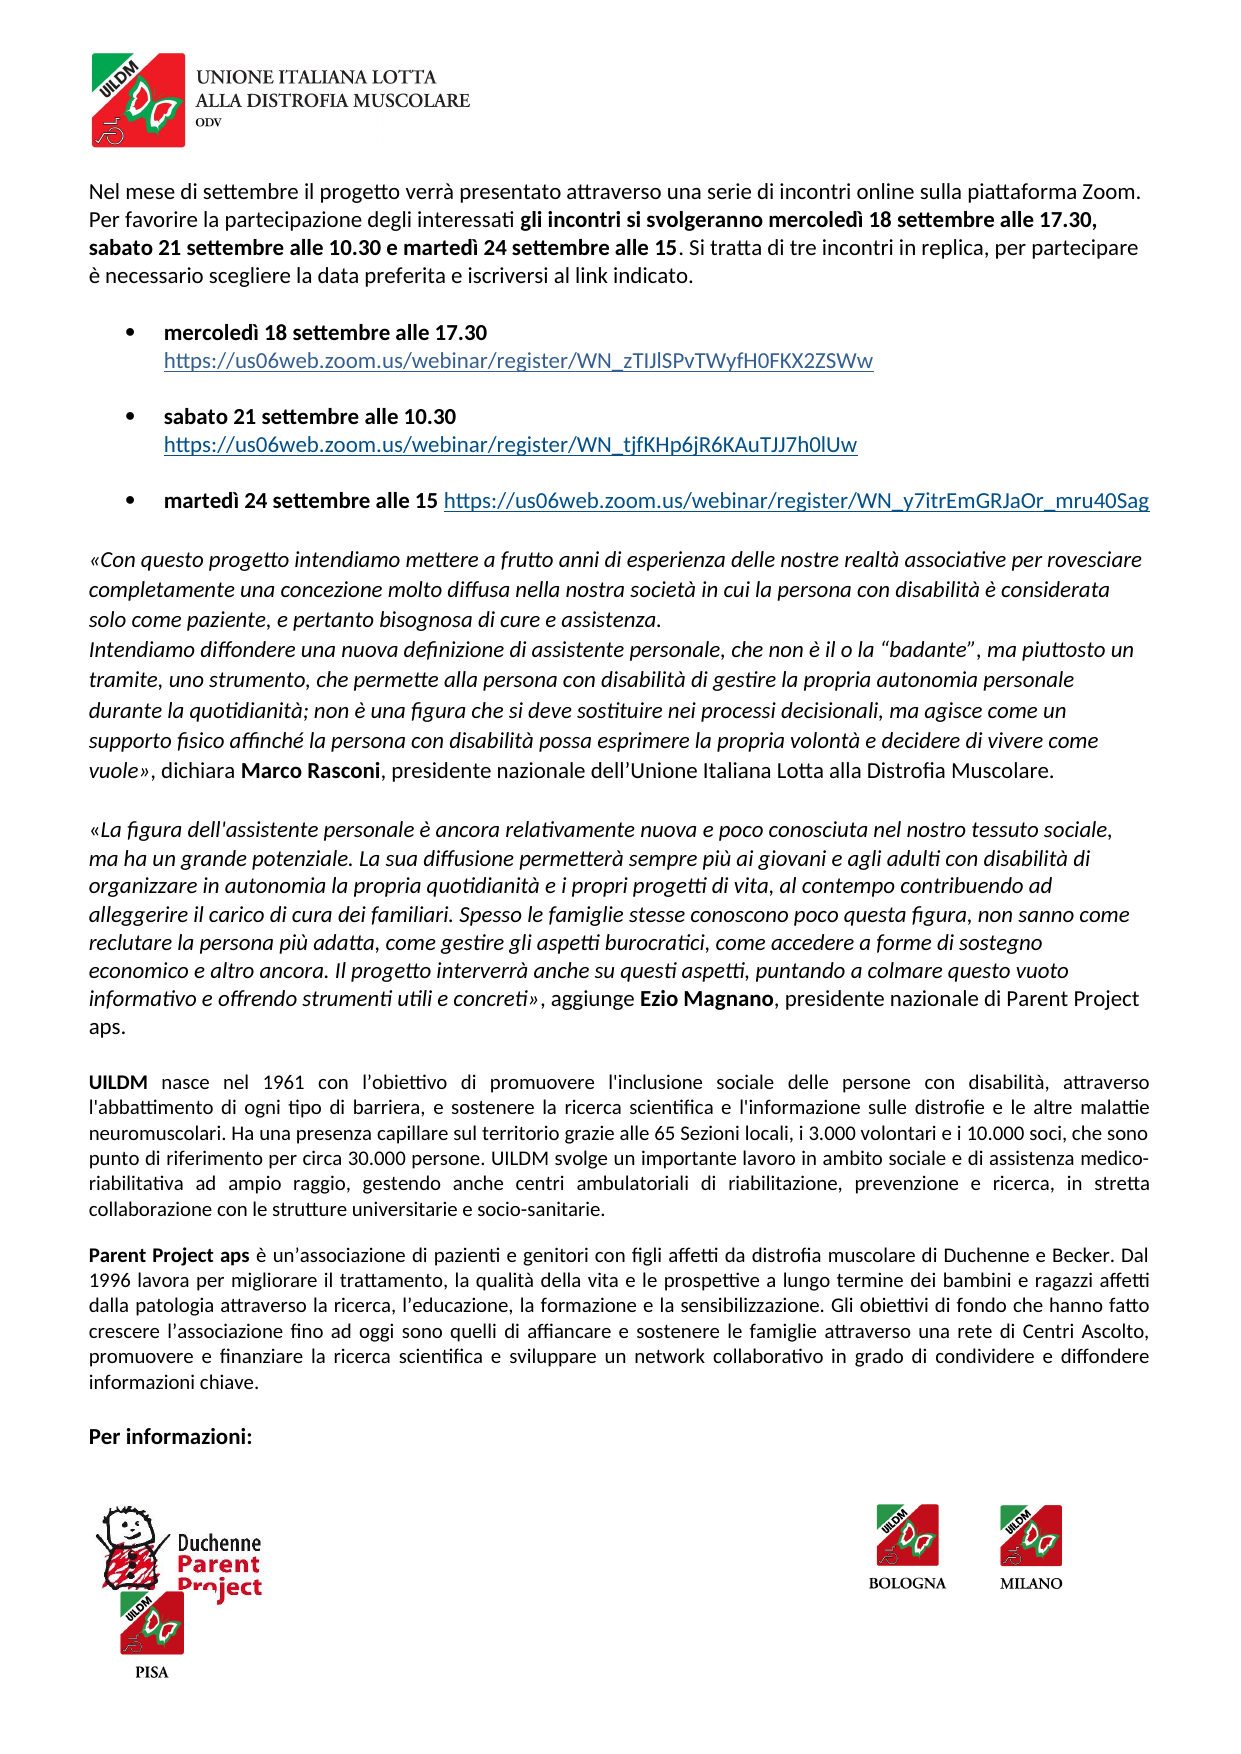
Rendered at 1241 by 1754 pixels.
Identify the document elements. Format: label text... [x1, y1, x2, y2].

text «La figura dell'assistente personale è ancora relativamente nuova e poco conosciuta nel nostro tessuto sociale, ma ha un grande potenziale. La sua diffusione permetterà sempre più ai giovani e agli adulti con disabilità di organizzare in autonomia la propria quotidianità e i propri progetti di vita, al contempo contribuendo ad alleggerire il carico di cura dei familiari. Spesso le famiglie stesse conoscono poco questa figura, non sanno come reclutare la persona più adatta, come gestire gli aspetti burocratici, come accedere a forme di sostegno economico e altro ancora. Il progetto interverrà anche su questi aspetti, puntando a colmare questo vuoto informativo e offrendo strumenti utili e concreti», aggiunge Ezio Magnano, presidente nazionale di Parent Project aps. [88, 816, 1152, 1040]
picture [88, 1504, 269, 1679]
picture [845, 1502, 1093, 1590]
list «Con questo progetto intendiamo mettere a frutto anni di esperienza delle nostre realtà associative per rovesciare completamente una concezione molto diffusa nella nostra società in cui la persona con disabilità è considerata solo come paziente, e pertanto bisognosa di cure e assistenza. Intendiamo diffondere una nuova definizione di assistente personale, che non è il o la “badante”, ma piuttosto un tramite, uno strumento, che permette alla persona con disabilità di gestire la propria autonomia personale durante la quotidianità; non è una figura che si deve sostituire nei processi decisionali, ma agisce come un supporto fisico affinché la persona con disabilità possa esprimere la propria volontà e decidere di vivere come vuole», dichiara Marco Rasconi, presidente nazionale dell’Unione Italiana Lotta alla Distrofia Muscolare. [88, 514, 1152, 784]
list martedì 24 settembre alle 15 https://us06web.zoom.us/webinar/register/WN_y7itrEmGRJaOr_mru40Sag [126, 487, 1152, 514]
list sabato 21 settembre alle 10.30 https://us06web.zoom.us/webinar/register/WN_tjfKHp6jR6KAuTJJ7h0lUw [126, 402, 1152, 458]
picture [91, 51, 471, 148]
text UILDM nasce nel 1961 con l’obiettivo di promuovere l'inclusione sociale delle persone con disabilità, attraverso l'abbattimento di ogni tipo di barriera, e sostenere la ricerca scientifica e l'informazione sulle distrofie e le altre malattie neuromuscolari. Ha una presenza capillare sul territorio grazie alle 65 Sezioni locali, i 3.000 volontari e i 10.000 soci, che sono punto di riferimento per circa 30.000 persone. UILDM svolge un importante lavoro in ambito sociale e di assistenza medico-riabilitativa ad ampio raggio, gestendo anche centri ambulatoriali di riabilitazione, prevenzione e ricerca, in stretta collaborazione con le strutture universitarie e socio-sanitarie. [88, 1069, 1152, 1221]
text Per informazioni: [88, 1422, 1152, 1482]
text Parent Project aps è un’associazione di pazienti e genitori con figli affetti da distrofia muscolare di Duchenne e Becker. Dal 1996 lavora per migliorare il trattamento, la qualità della vita e le prospettive a lungo termine dei bambini e ragazzi affetti dalla patologia attraverso la ricerca, l’educazione, la formazione e la sensibilizzazione. Gli obiettivi di fondo che hanno fatto crescere l’associazione fino ad oggi sono quelli di affiancare e sostenere le famiglie attraverso una rete di Centri Ascolto, promuovere e finanziare la ricerca scientifica e sviluppare un network collaborativo in grado di condividere e diffondere informazioni chiave. [88, 1242, 1152, 1394]
list mercoledì 18 settembre alle 17.30 https://us06web.zoom.us/webinar/register/WN_zTIJlSPvTWyfH0FKX2ZSWw [126, 318, 1152, 374]
